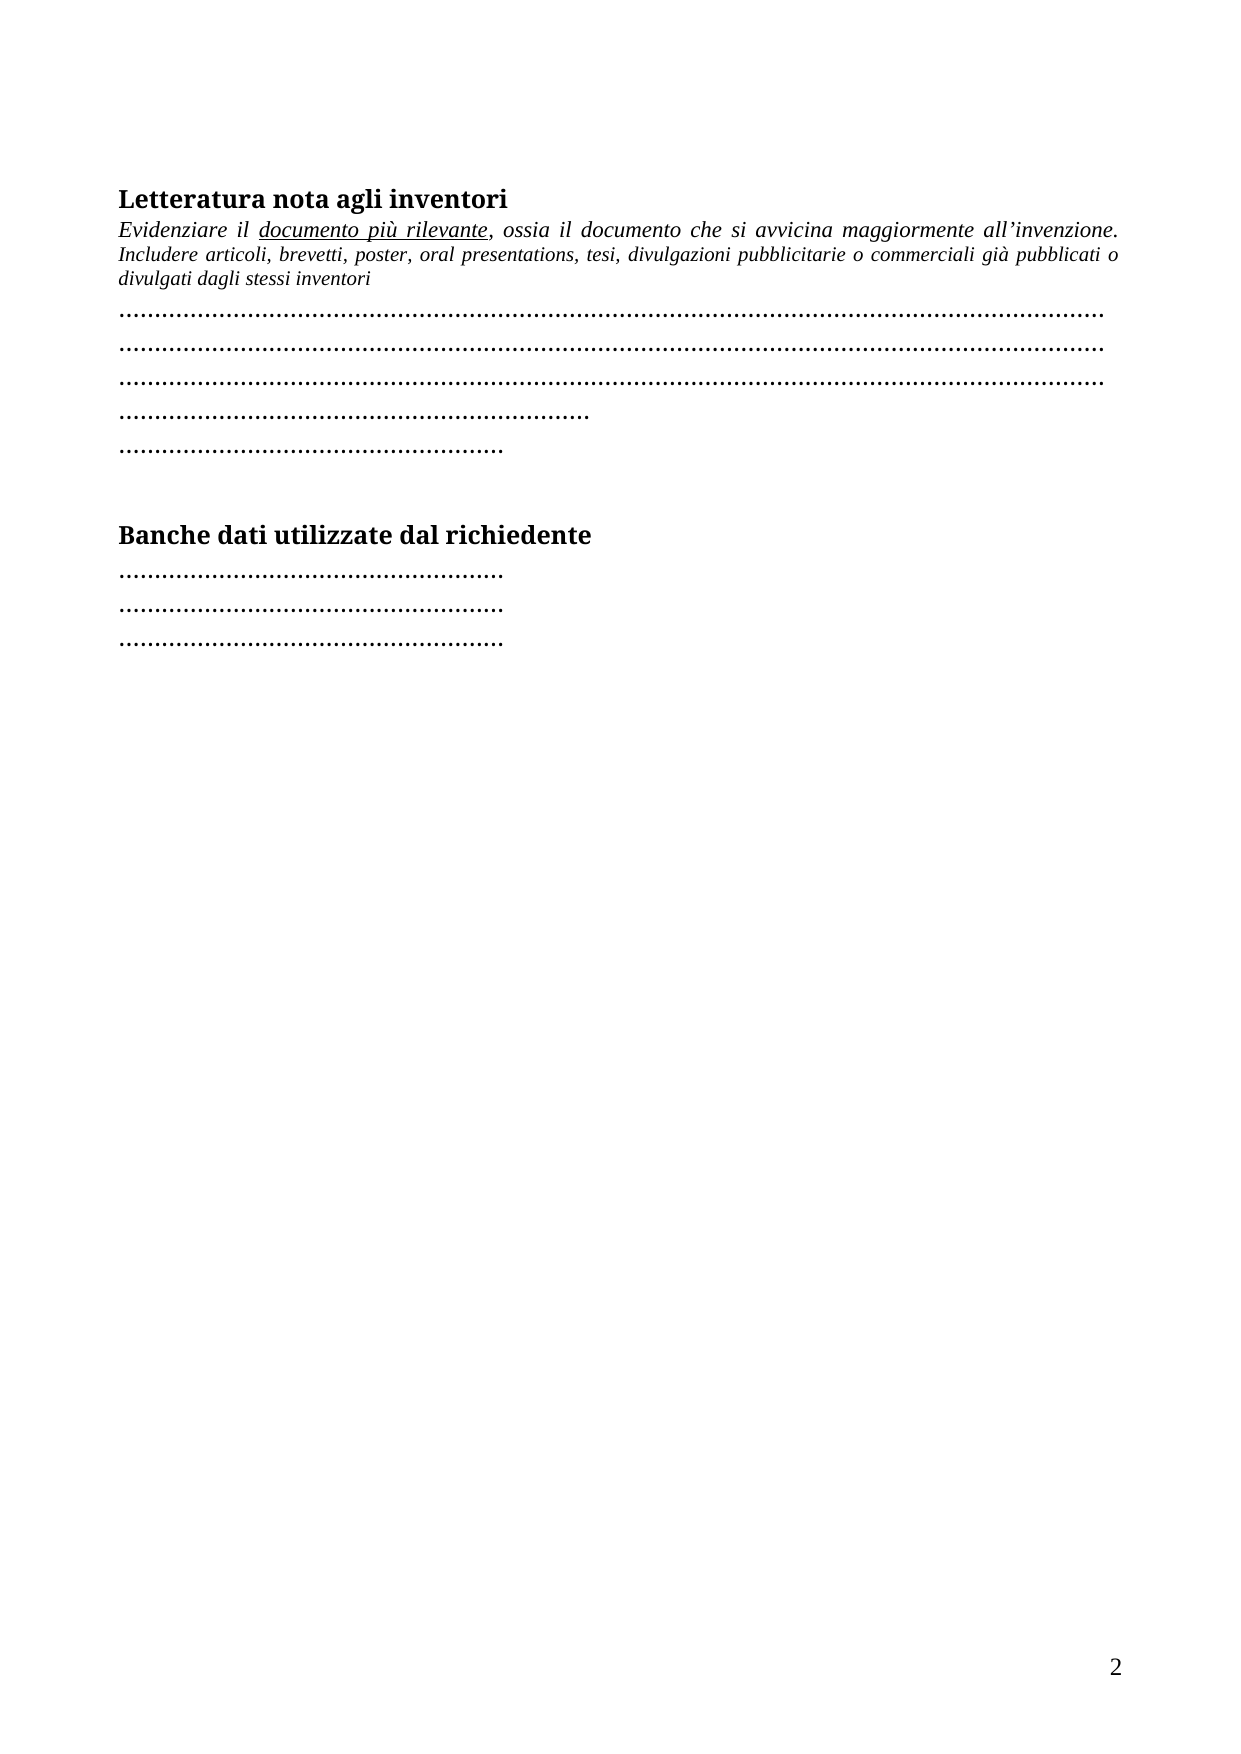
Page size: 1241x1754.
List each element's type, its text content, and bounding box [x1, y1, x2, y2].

text ……………………………………………… [118, 586, 1122, 620]
text ……………………………………………… [118, 426, 1122, 461]
text ……………………………………………… [118, 620, 1122, 654]
text Evidenziare il documento più rilevante, ossia il documento che si avvicina maggiormente all’invenzione. Includere articoli, brevetti, poster, oral presentations, tesi, divulgazioni pubblicitarie o commerciali già pubblicati o divulgati dagli stessi inventori [118, 216, 1122, 290]
text ……………………………………………… [118, 552, 1122, 586]
text Letteratura nota agli inventori [118, 182, 1122, 216]
text Banche dati utilizzate dal richiedente [118, 518, 1122, 552]
text ………………………………………………………………………………………………………………………………………………………………………………………………………………………………………………………………………………………………………………………………………………………………………………………………………………………………………… [118, 290, 1122, 426]
